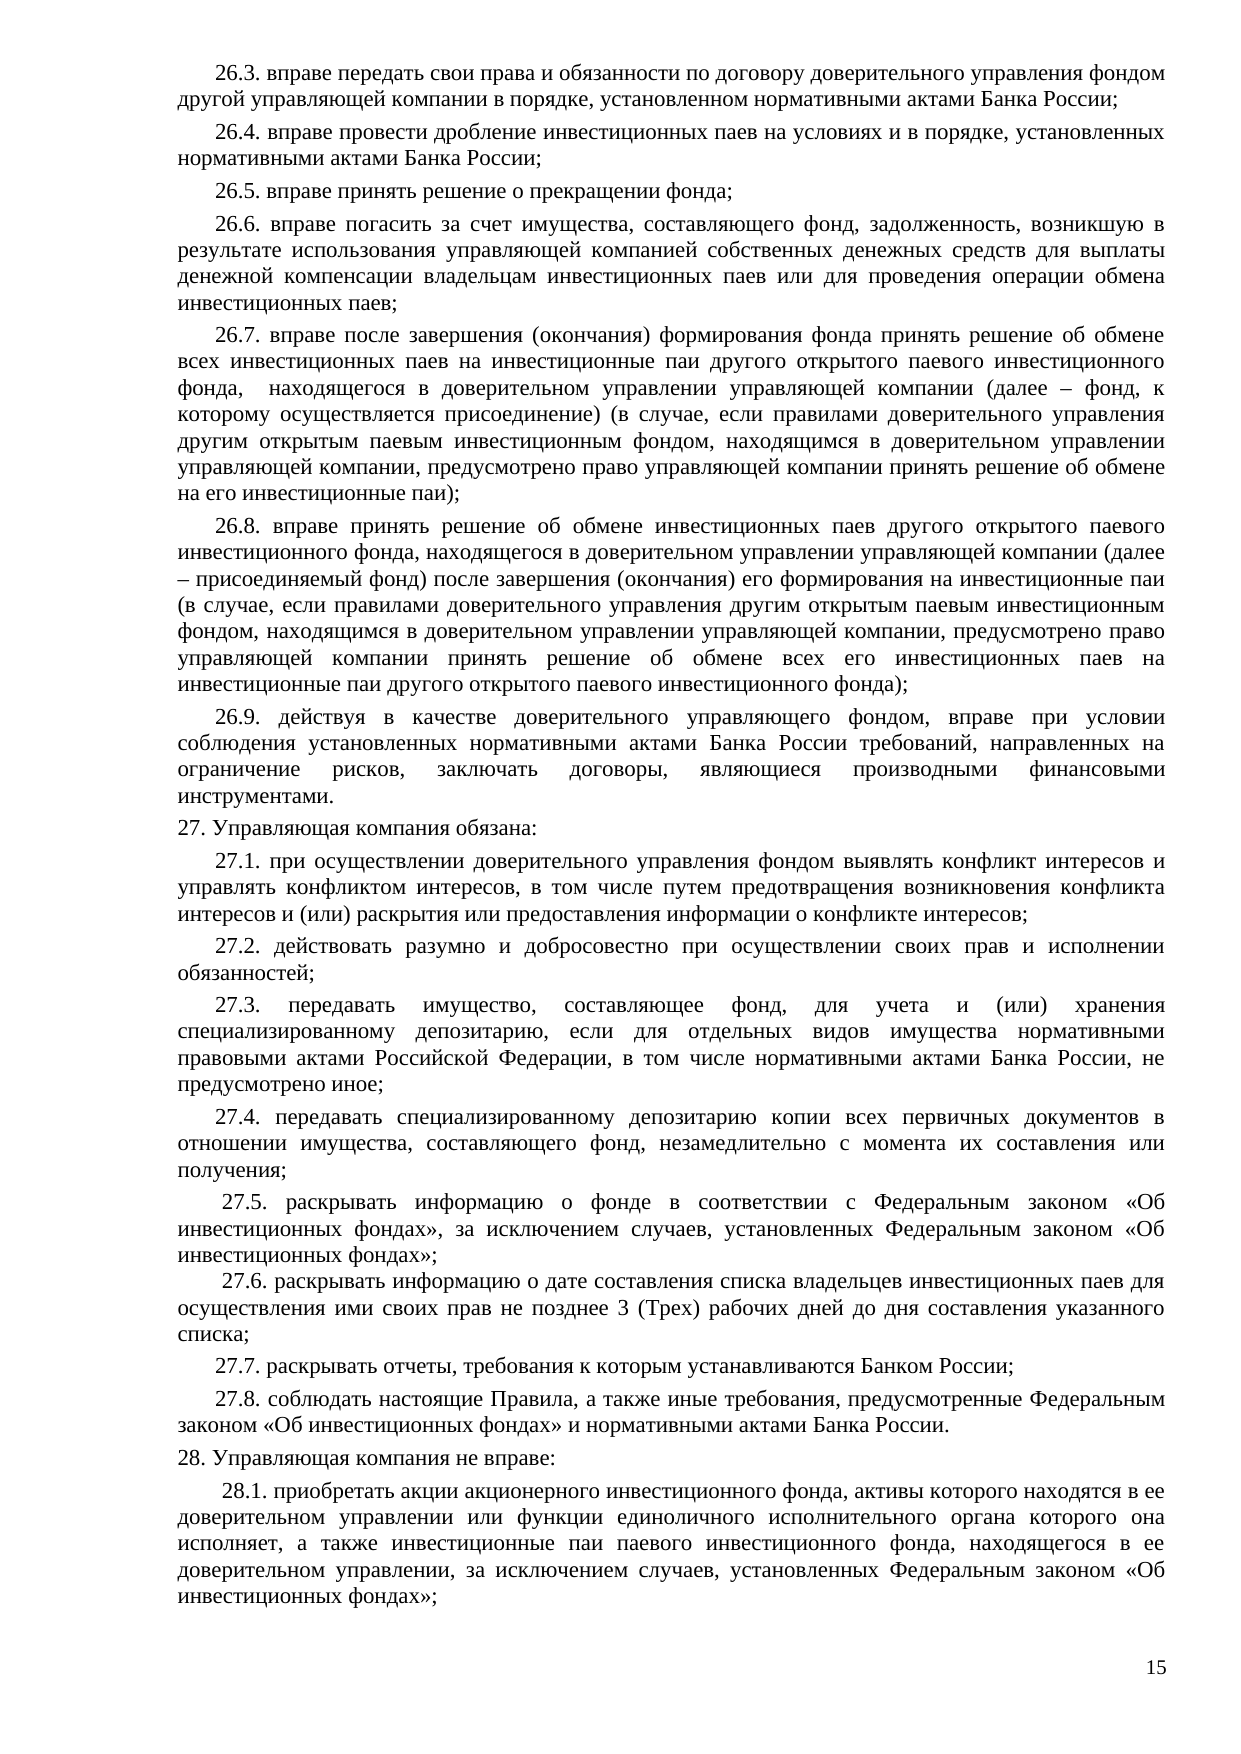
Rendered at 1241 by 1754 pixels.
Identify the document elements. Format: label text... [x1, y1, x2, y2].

text 26.4. вправе провести дробление инвестиционных паев на условиях и в порядке, установленных нормативными актами Банка России; [177, 118, 1167, 171]
text 26.3. вправе передать свои права и обязанности по договору доверительного управления фондом другой управляющей компании в порядке, установленном нормативными актами Банка России; [177, 59, 1167, 112]
text 27.8. соблюдать настоящие Правила, а также иные требования, предусмотренные Федеральным законом «Об инвестиционных фондах» и нормативными актами Банка России. [177, 1385, 1167, 1438]
text 27.3. передавать имущество, составляющее фонд, для учета и (или) хранения специализированному депозитарию, если для отдельных видов имущества нормативными правовыми актами Российской Федерации, в том числе нормативными актами Банка России, не предусмотрено иное; [177, 991, 1167, 1097]
text 26.6. вправе погасить за счет имущества, составляющего фонд, задолженность, возникшую в результате использования управляющей компанией собственных денежных средств для выплаты денежной компенсации владельцам инвестиционных паев или для проведения операции обмена инвестиционных паев; [177, 209, 1167, 315]
text 26.9. действуя в качестве доверительного управляющего фондом, вправе при условии соблюдения установленных нормативными актами Банка России требований, направленных на ограничение рисков, заключать договоры, являющиеся производными финансовыми инструментами. [177, 703, 1167, 808]
text 26.5. вправе принять решение о прекращении фонда; [177, 177, 1167, 203]
text 27.7. раскрывать отчеты, требования к которым устанавливаются Банком России; [177, 1353, 1167, 1379]
text 27. Управляющая компания обязана: [177, 814, 1167, 841]
text 26.7. вправе после завершения (окончания) формирования фонда принять решение об обмене всех инвестиционных паев на инвестиционные паи другого открытого паевого инвестиционного фонда, находящегося в доверительном управлении управляющей компании (далее – фонд, к которому осуществляется присоединение) (в случае, если правилами доверительного управления другим открытым паевым инвестиционным фондом, находящимся в доверительном управлении управляющей компании, предусмотрено право управляющей компании принять решение об обмене на его инвестиционные паи); [177, 321, 1167, 506]
text 27.4. передавать специализированному депозитарию копии всех первичных документов в отношении имущества, составляющего фонд, незамедлительно с момента их составления или получения; [177, 1103, 1167, 1182]
text 27.5. раскрывать информацию о фонде в соответствии с Федеральным законом «Об инвестиционных фондах», за исключением случаев, установленных Федеральным законом «Об инвестиционных фондах»; [177, 1188, 1167, 1267]
text 28.1. приобретать акции акционерного инвестиционного фонда, активы которого находятся в ее доверительном управлении или функции единоличного исполнительного органа которого она исполняет, а также инвестиционные паи паевого инвестиционного фонда, находящегося в ее доверительном управлении, за исключением случаев, установленных Федеральным законом «Об инвестиционных фондах»; [177, 1477, 1167, 1608]
list 28. Управляющая компания не вправе: [177, 1444, 1167, 1471]
text 26.8. вправе принять решение об обмене инвестиционных паев другого открытого паевого инвестиционного фонда, находящегося в доверительном управлении управляющей компании (далее – присоединяемый фонд) после завершения (окончания) его формирования на инвестиционные паи (в случае, если правилами доверительного управления другим открытым паевым инвестиционным фондом, находящимся в доверительном управлении управляющей компании, предусмотрено право управляющей компании принять решение об обмене всех его инвестиционных паев на инвестиционные паи другого открытого паевого инвестиционного фонда); [177, 512, 1167, 696]
text 27.2. действовать разумно и добросовестно при осуществлении своих прав и исполнении обязанностей; [177, 932, 1167, 985]
text 27.6. раскрывать информацию о дате составления списка владельцев инвестиционных паев для осуществления ими своих прав не позднее 3 (Трех) рабочих дней до дня составления указанного списка; [177, 1267, 1167, 1346]
text 27.1. при осуществлении доверительного управления фондом выявлять конфликт интересов и управлять конфликтом интересов, в том числе путем предотвращения возникновения конфликта интересов и (или) раскрытия или предоставления информации о конфликте интересов; [177, 847, 1167, 926]
